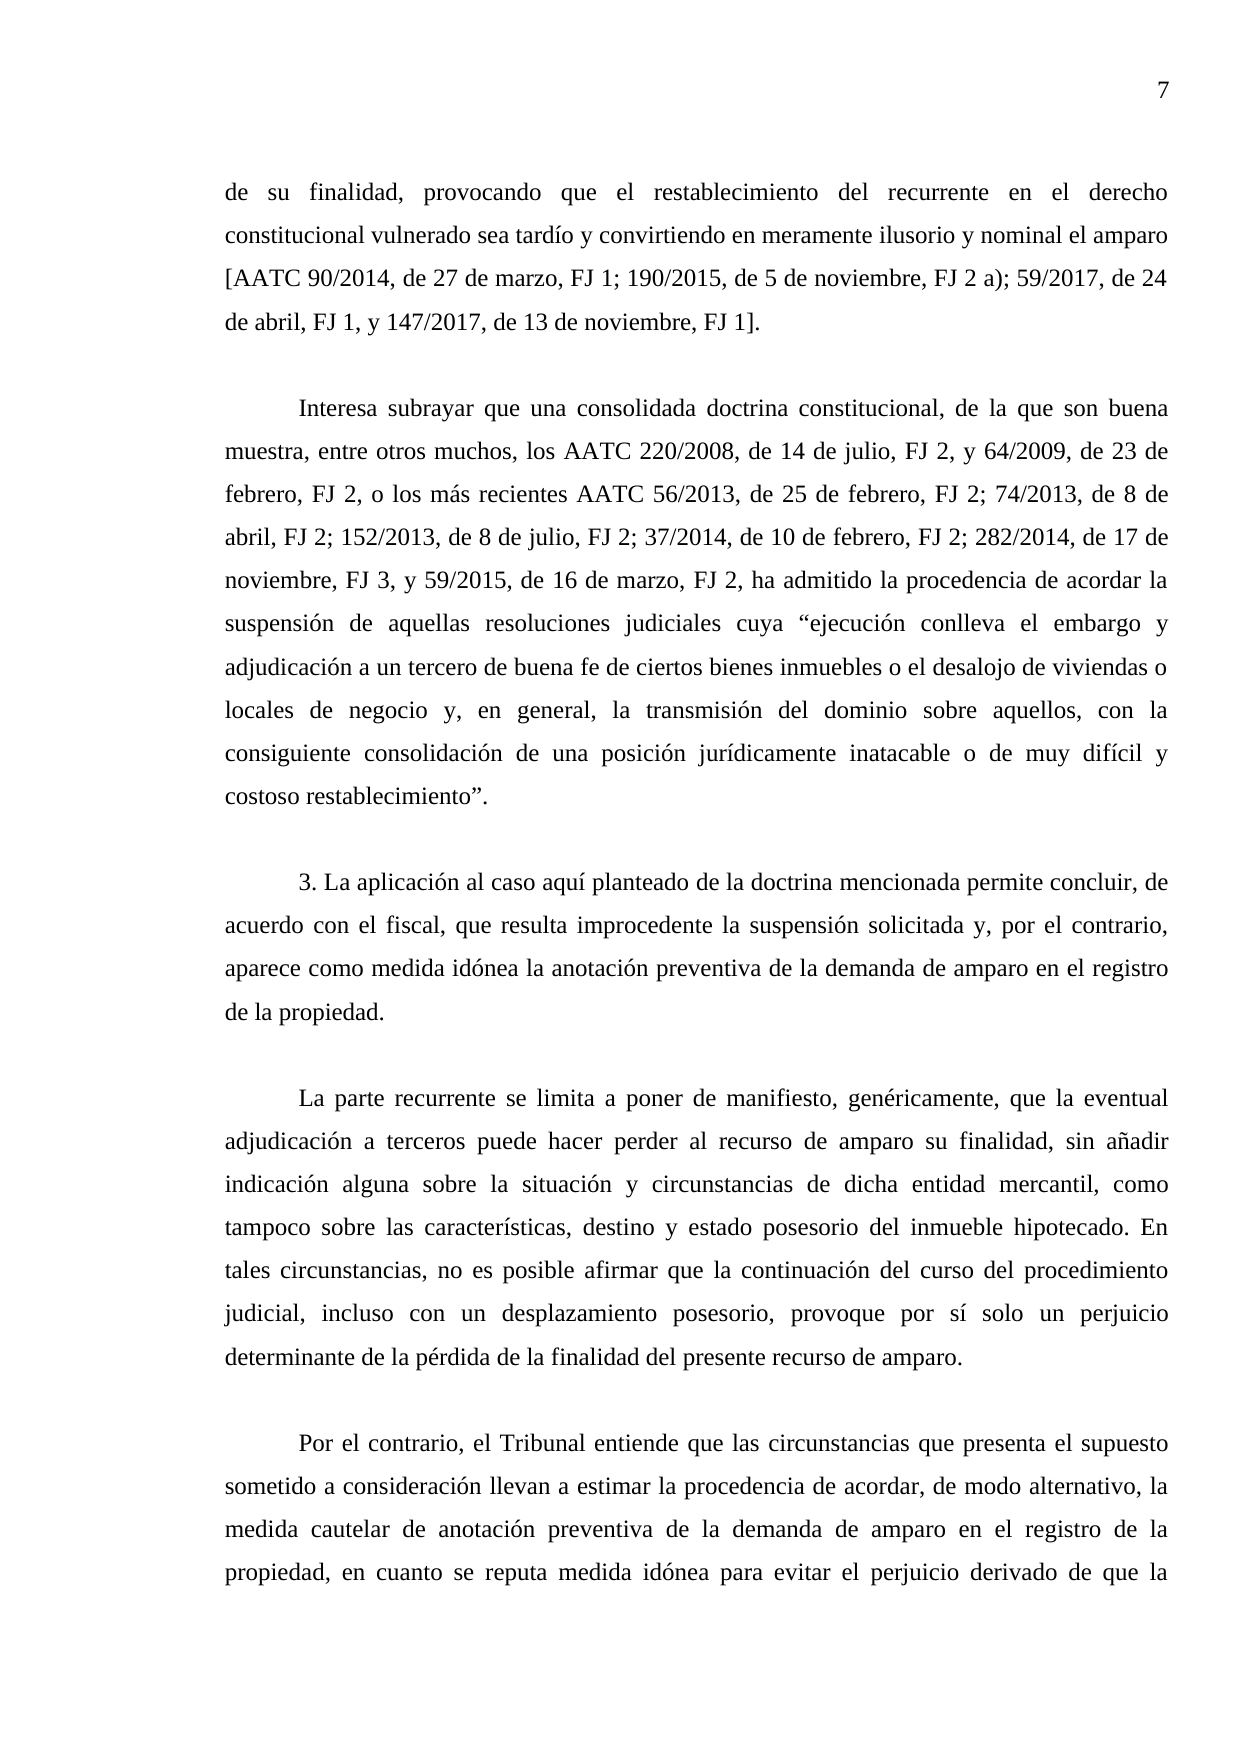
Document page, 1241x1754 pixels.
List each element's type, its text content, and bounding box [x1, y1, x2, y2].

text 3. La aplicación al caso aquí planteado de la doctrina mencionada permite concluir, de acuerdo con el fiscal, que resulta improcedente la suspensión solicitada y, por el contrario, aparece como medida idónea la anotación preventiva de la demanda de amparo en el registro de la propiedad. [224, 867, 1169, 1025]
text Interesa subrayar que una consolidada doctrina constitucional, de la que son buena muestra, entre otros muchos, los AATC 220/2008, de 14 de julio, FJ 2, y 64/2009, de 23 de febrero, FJ 2, o los más recientes AATC 56/2013, de 25 de febrero, FJ 2; 74/2013, de 8 de abril, FJ 2; 152/2013, de 8 de julio, FJ 2; 37/2014, de 10 de febrero, FJ 2; 282/2014, de 17 de noviembre, FJ 3, y 59/2015, de 16 de marzo, FJ 2, ha admitido la procedencia de acordar la suspensión de aquellas resoluciones judiciales cuya “ejecución conlleva el embargo y adjudicación a un tercero de buena fe de ciertos bienes inmuebles o el desalojo de viviendas o locales de negocio y, en general, la transmisión del dominio sobre aquellos, con la consiguiente consolidación de una posición jurídicamente inatacable o de muy difícil y costoso restablecimiento”. [224, 393, 1169, 810]
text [224, 1428, 1169, 1586]
text La parte recurrente se limita a poner de manifiesto, genéricamente, que la eventual adjudicación a terceros puede hacer perder al recurso de amparo su finalidad, sin añadir indicación alguna sobre la situación y circunstancias de dicha entidad mercantil, como tampoco sobre las características, destino y estado posesorio del inmueble hipotecado. En tales circunstancias, no es posible afirmar que la continuación del curso del procedimiento judicial, incluso con un desplazamiento posesorio, provoque por sí solo un perjuicio determinante de la pérdida de la finalidad del presente recurso de amparo. [224, 1083, 1169, 1370]
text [224, 177, 1169, 335]
